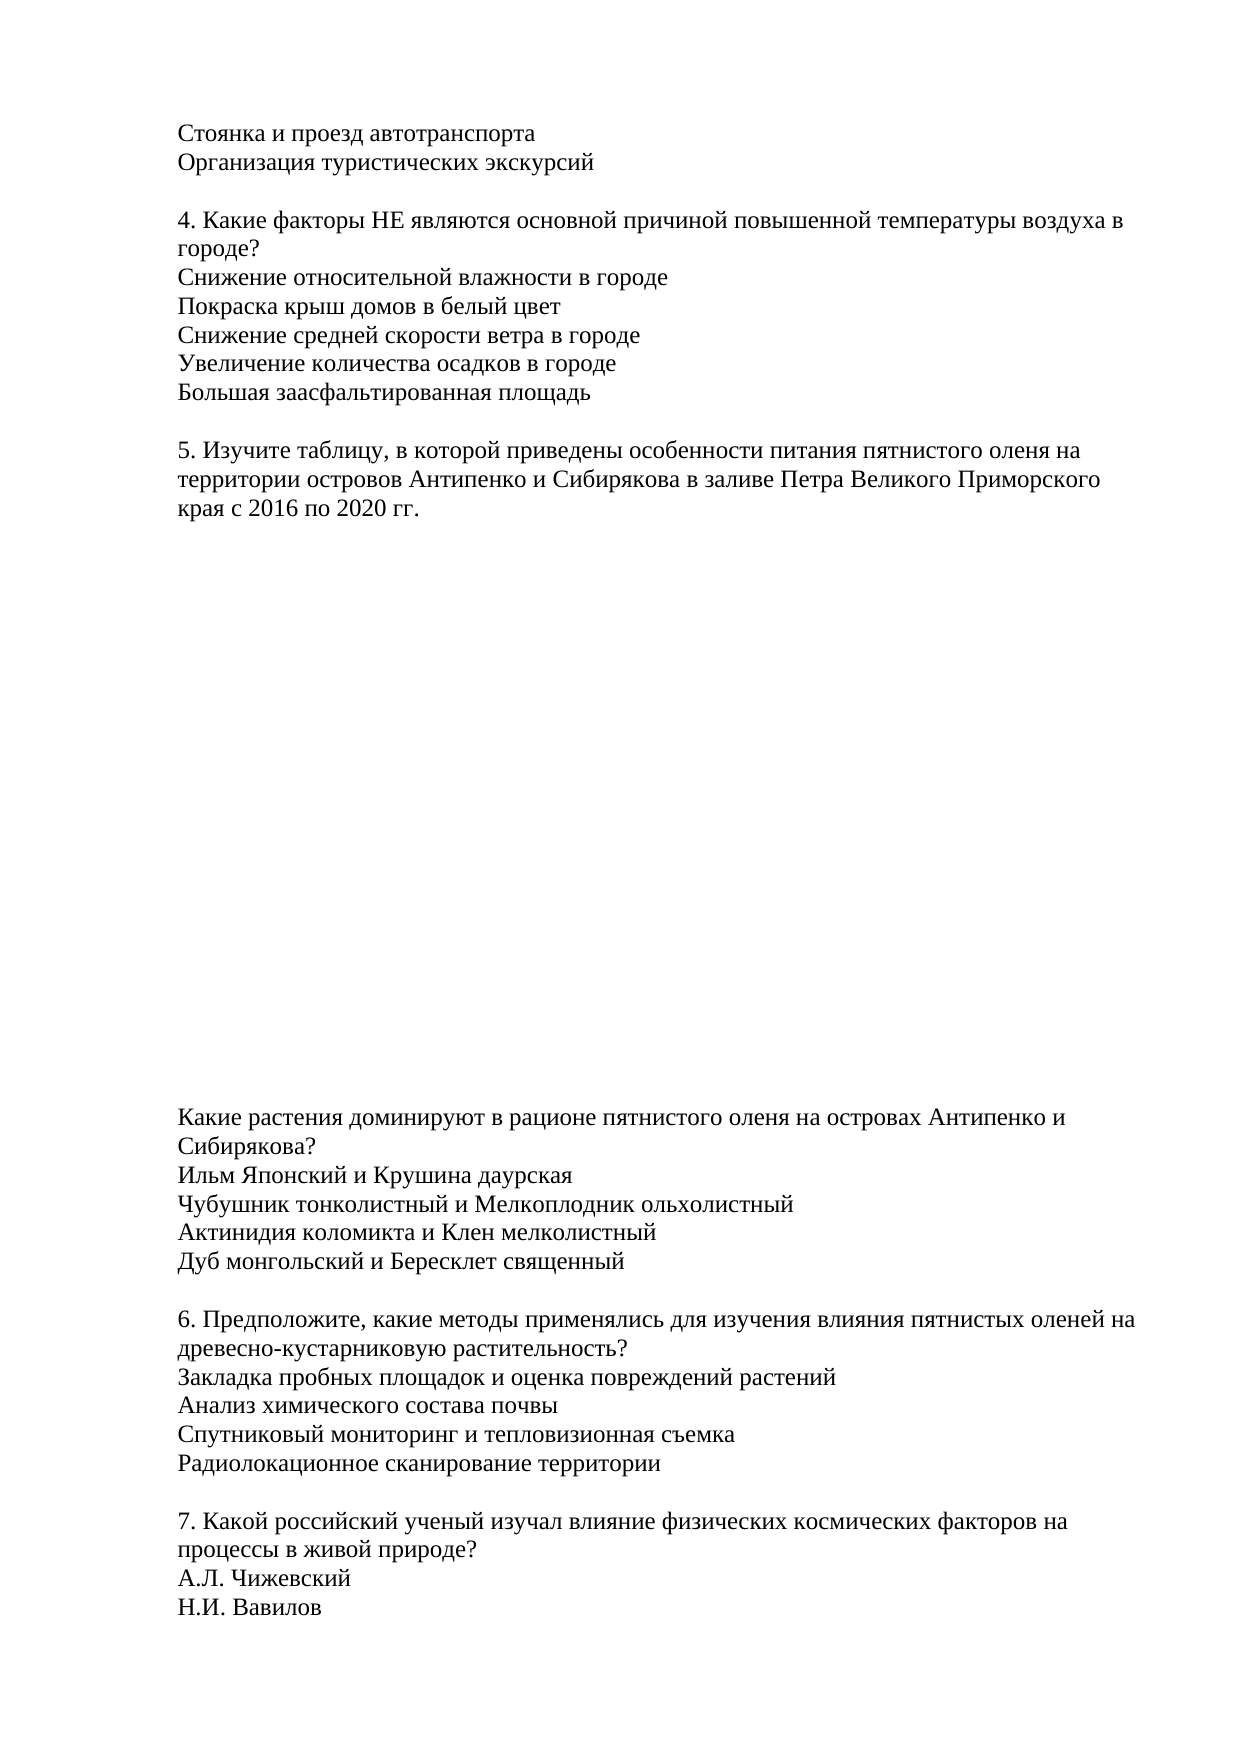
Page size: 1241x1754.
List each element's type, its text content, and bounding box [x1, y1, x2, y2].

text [177, 1506, 1152, 1621]
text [177, 118, 1152, 176]
text 5. Изучите таблицу, в которой приведены особенности питания пятнистого оленя на территории островов Антипенко и Сибирякова в заливе Петра Великого Приморского края с 2016 по 2020 гг. [177, 435, 1152, 521]
text 6. Предположите, какие методы применялись для изучения влияния пятнистых оленей на древесно-кустарниковую растительность? Закладка пробных площадок и оценка повреждений растений Анализ химического состава почвы Спутниковый мониторинг и тепловизионная съемка Радиолокационное сканирование территории [177, 1304, 1152, 1477]
text 4. Какие факторы НЕ являются основной причиной повышенной температуры воздуха в городе? Снижение относительной влажности в городе Покраска крыш домов в белый цвет Снижение средней скорости ветра в городе Увеличение количества осадков в городе Большая заасфальтированная площадь [177, 205, 1152, 406]
text Какие растения доминируют в рационе пятнистого оленя на островах Антипенко и Сибирякова? Ильм Японский и Крушина даурская Чубушник тонколистный и Мелкоплодник ольхолистный Актинидия коломикта и Клен мелколистный Дуб монгольский и Бересклет священный [177, 1102, 1152, 1275]
